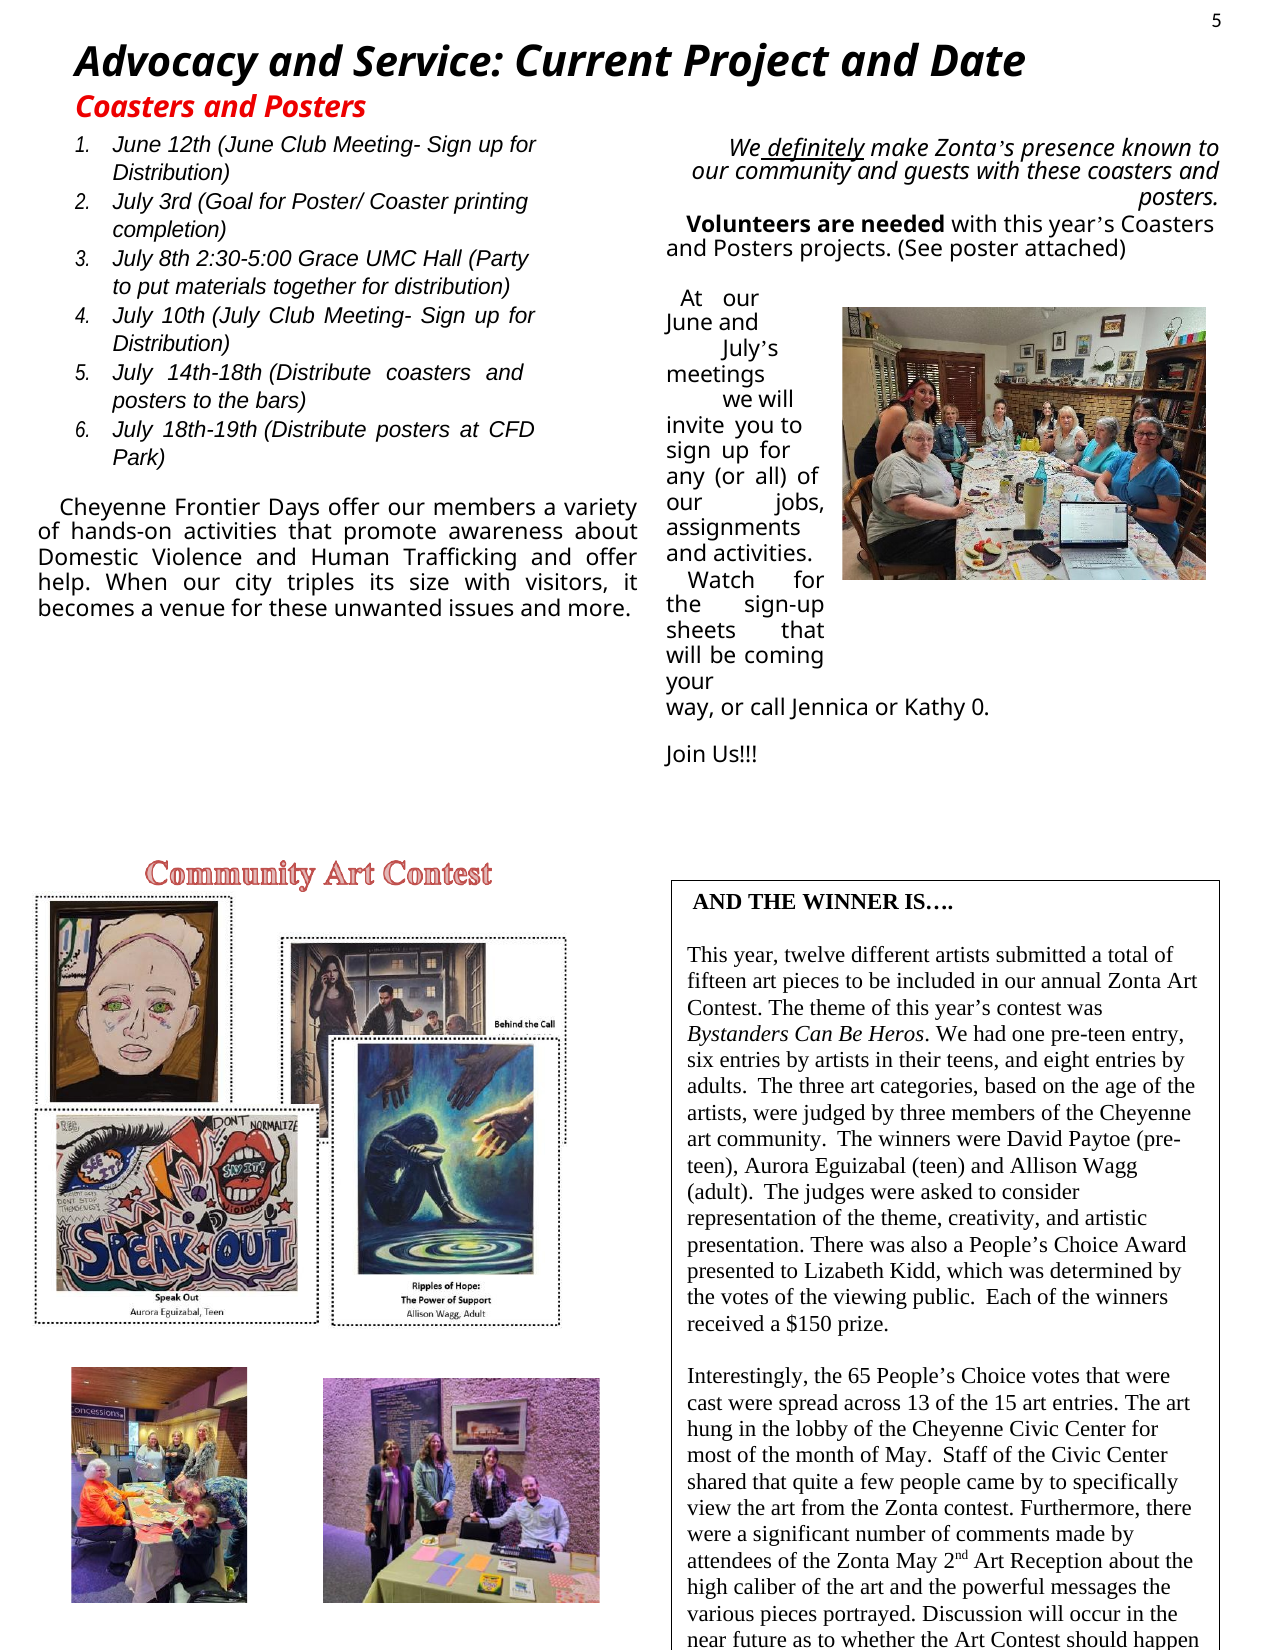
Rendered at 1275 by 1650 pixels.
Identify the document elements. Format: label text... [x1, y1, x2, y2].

list July 8th 2:30-5:00 Grace UMC Hall (Party to put materials together for distribution) [75, 245, 538, 299]
picture [842, 307, 1206, 580]
text way, or call Jennica or Kathy 0. [666, 696, 1275, 720]
list July 18th-19th (Distribute posters at CFD Park) [75, 416, 538, 471]
text Cheyenne Frontier Days offer our members a variety of hands-on activities that promote awareness about Domestic Violence and Human Trafficking and offer help. When our city triples its size with visitors, it becomes a venue for these unwanted issues and more. [37, 495, 638, 623]
picture [32, 860, 569, 1329]
text Watch for the sign-up sheets that will be coming your [666, 568, 824, 696]
text Volunteers are needed with this year’s Coasters and Posters projects. (See poster attached) [666, 213, 1236, 263]
list July 14th-18th (Distribute coasters and posters to the bars) [75, 359, 538, 413]
list July 3rd (Goal for Poster/ Coaster printing completion) [75, 188, 538, 242]
text At our June and July’s meetings we will invite you to sign up for any (or all) of our jobs, assignments and activities. [666, 286, 825, 568]
text Advocacy and Service: Current Project and Date [75, 29, 1275, 88]
text We definitely make Zonta’s presence known to our community and guests with these coasters and posters. [656, 136, 1219, 212]
list July 10th (July Club Meeting- Sign up for Distribution) [75, 302, 538, 356]
picture [323, 1378, 600, 1603]
list June 12th (June Club Meeting- Sign up for Distribution) [75, 131, 538, 185]
picture [71, 1367, 248, 1603]
subtitle Coasters and Posters [75, 88, 1275, 124]
text Join Us!!! [666, 738, 1275, 769]
